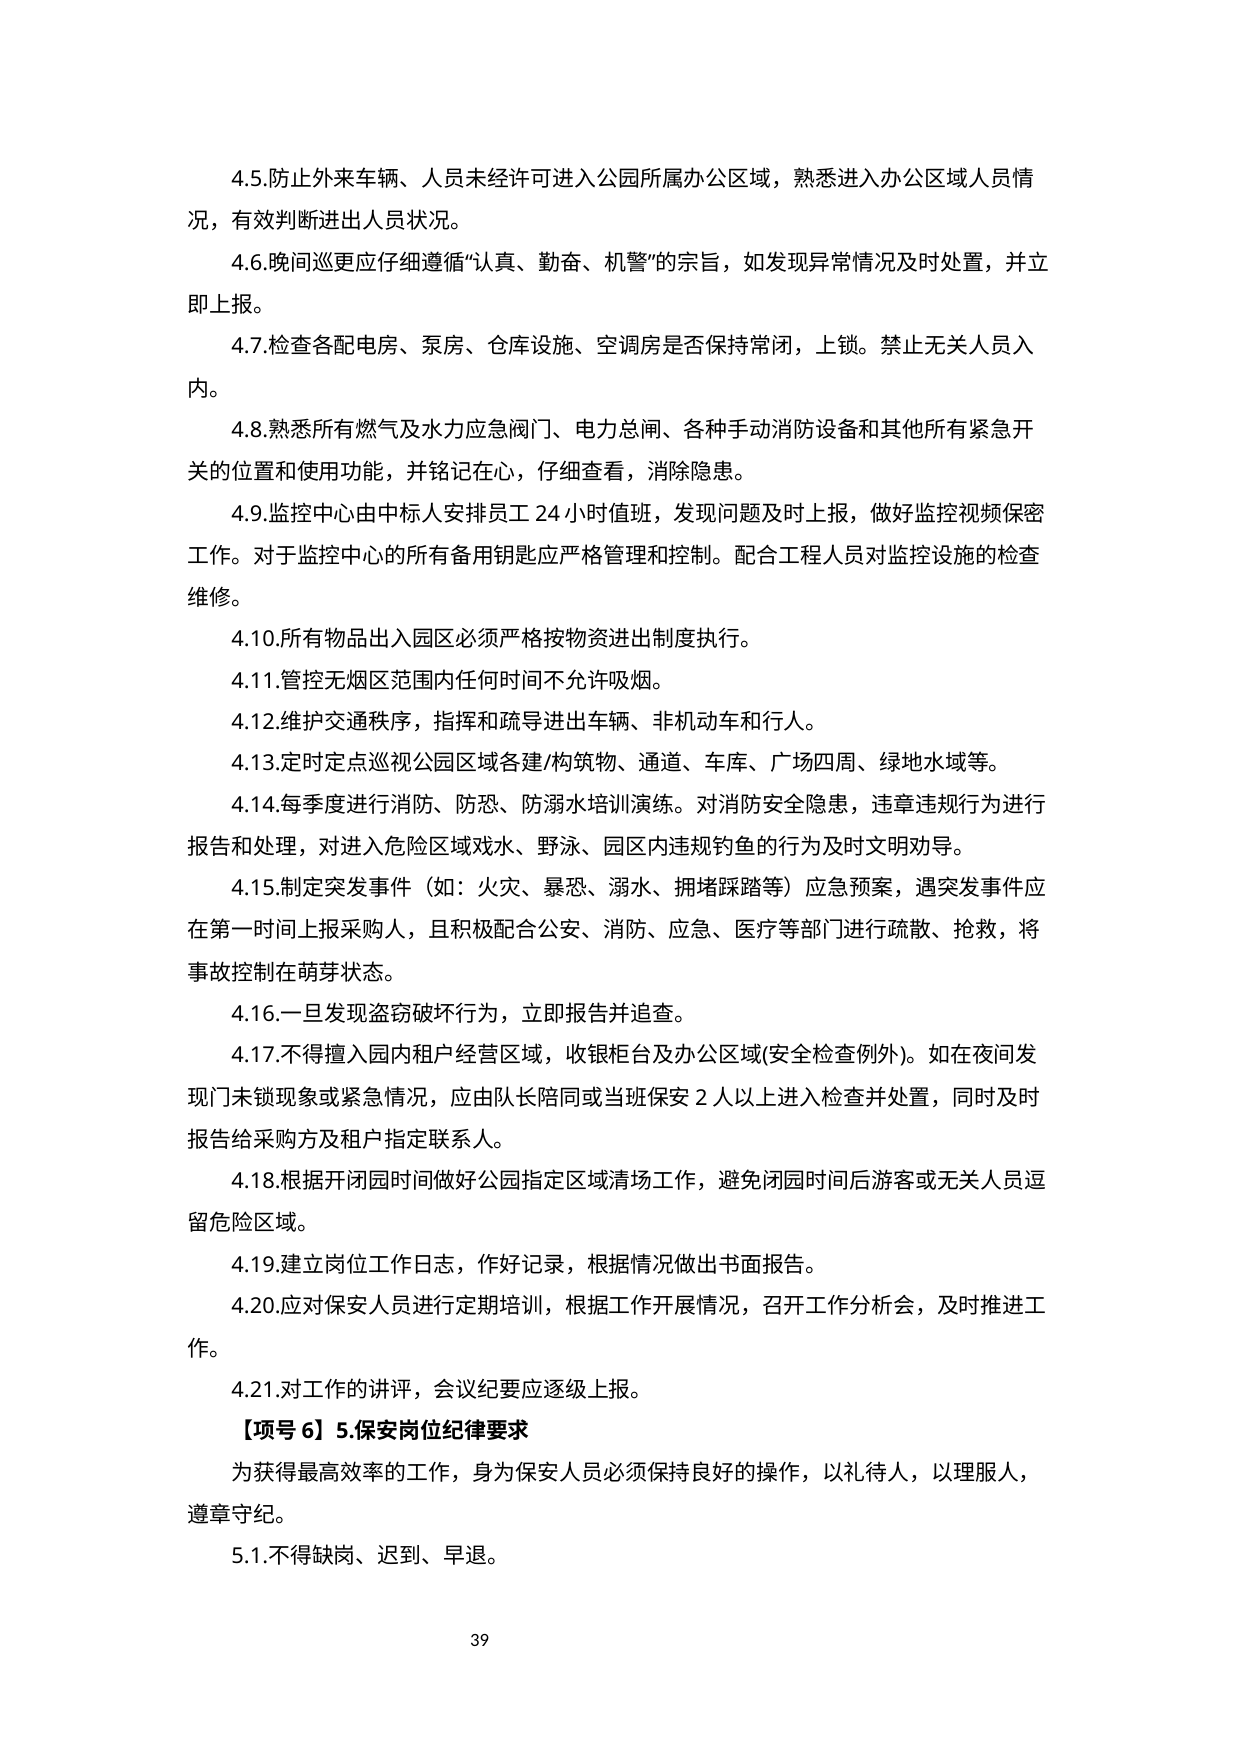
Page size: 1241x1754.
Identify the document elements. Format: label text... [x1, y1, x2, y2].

text 4.11.管控无烟区范围内任何时间不允许吸烟。 [187, 663, 1053, 696]
text 4.14.每季度进行消防、防恐、防溺水培训演练。对消防安全隐患，违章违规行为进行报告和处理，对进入危险区域戏水、野泳、园区内违规钓鱼的行为及时文明劝导。 [187, 787, 1053, 862]
text 4.18.根据开闭园时间做好公园指定区域清场工作，避免闭园时间后游客或无关人员逗留危险区域。 [187, 1164, 1053, 1238]
text 4.17.不得擅入园内租户经营区域，收银柜台及办公区域(安全检查例外)。如在夜间发现门未锁现象或紧急情况，应由队长陪同或当班保安2人以上进入检查并处置，同时及时报告给采购方及租户指定联系人。 [187, 1038, 1053, 1155]
text 【项号6】5.保安岗位纪律要求 [187, 1414, 1053, 1447]
text 4.15.制定突发事件（如：火灾、暴恐、溺水、拥堵踩踏等）应急预案，遇突发事件应在第一时间上报采购人，且积极配合公安、消防、应急、医疗等部门进行疏散、抢救，将事故控制在萌芽状态。 [187, 871, 1053, 988]
text 4.16.一旦发现盗窃破坏行为，立即报告并追查。 [187, 997, 1053, 1029]
text 4.5.防止外来车辆、人员未经许可进入公园所属办公区域，熟悉进入办公区域人员情况，有效判断进出人员状况。 [187, 162, 1053, 237]
text 4.7.检查各配电房、泵房、仓库设施、空调房是否保持常闭，上锁。禁止无关人员入内。 [187, 329, 1053, 404]
text 4.12.维护交通秩序，指挥和疏导进出车辆、非机动车和行人。 [187, 704, 1053, 737]
text 4.9.监控中心由中标人安排员工24小时值班，发现问题及时上报，做好监控视频保密工作。对于监控中心的所有备用钥匙应严格管理和控制。配合工程人员对监控设施的检查维修。 [187, 496, 1053, 613]
text 4.10.所有物品出入园区必须严格按物资进出制度执行。 [187, 622, 1053, 654]
text 4.20.应对保安人员进行定期培训，根据工作开展情况，召开工作分析会，及时推进工作。 [187, 1289, 1053, 1364]
text 4.8.熟悉所有燃气及水力应急阀门、电力总闸、各种手动消防设备和其他所有紧急开关的位置和使用功能，并铭记在心，仔细查看，消除隐患。 [187, 413, 1053, 487]
text 为获得最高效率的工作，身为保安人员必须保持良好的操作，以礼待人，以理服人，遵章守纪。 [187, 1455, 1053, 1530]
text 4.21.对工作的讲评，会议纪要应逐级上报。 [187, 1373, 1053, 1405]
text 5.1.不得缺岗、迟到、早退。 [187, 1539, 1053, 1571]
text 4.13.定时定点巡视公园区域各建/构筑物、通道、车库、广场四周、绿地水域等。 [187, 746, 1053, 778]
text 4.19.建立岗位工作日志，作好记录，根据情况做出书面报告。 [187, 1247, 1053, 1280]
text 4.6.晚间巡更应仔细遵循“认真、勤奋、机警”的宗旨，如发现异常情况及时处置，并立即上报。 [187, 246, 1053, 320]
